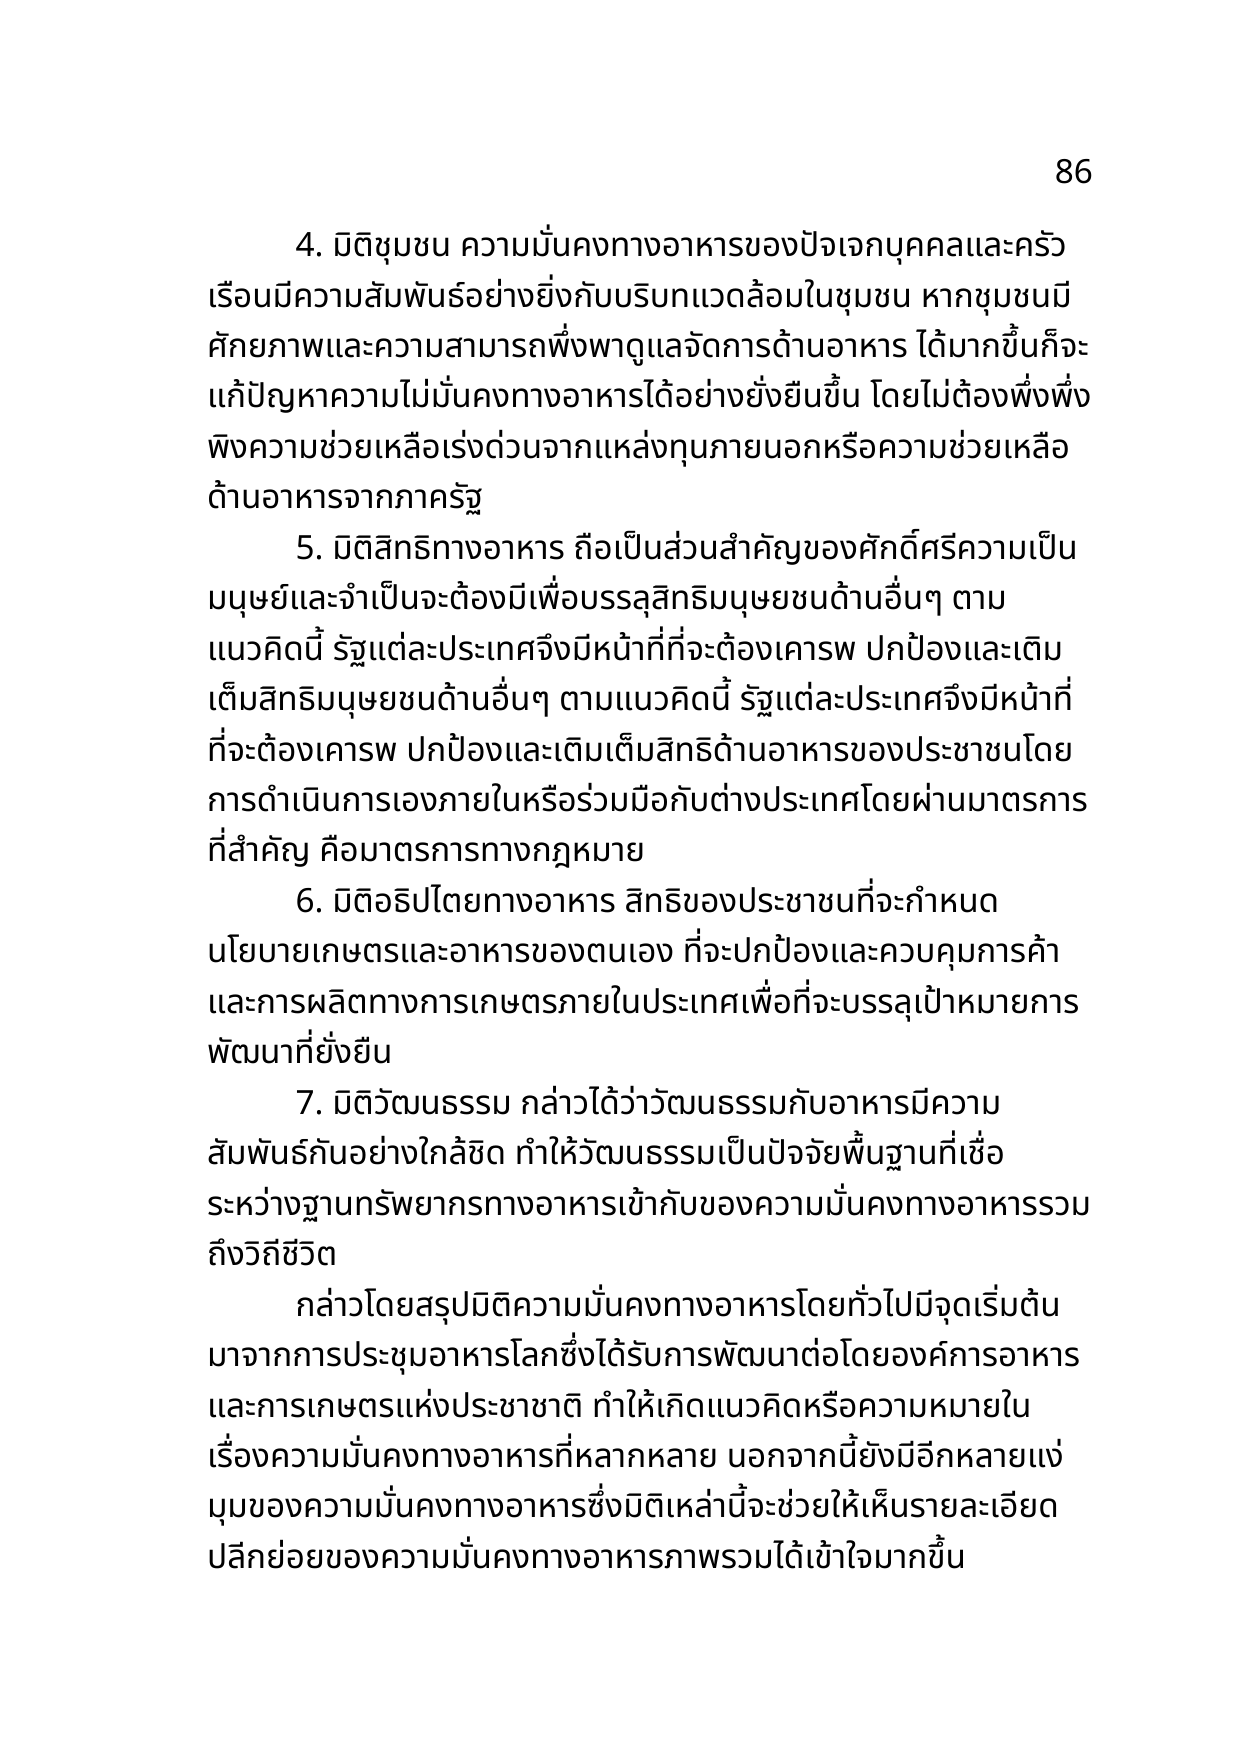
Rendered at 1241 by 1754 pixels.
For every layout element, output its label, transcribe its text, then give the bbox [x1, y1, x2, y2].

text 6. มิติอธิปไตยทางอาหาร สิทธิของประชาชนที่จะกำหนดนโยบายเกษตรและอาหารของตนเอง ที่จะปกป้องและควบคุมการค้าและการผลิตทางการเกษตรภายในประเทศเพื่อที่จะบรรลุเป้าหมายการพัฒนาที่ยั่งยืน [207, 877, 1092, 1079]
text 4. มิติชุมชน ความมั่นคงทางอาหารของปัจเจกบุคคลและครัวเรือนมีความสัมพันธ์อย่างยิ่งกับบริบทแวดล้อมในชุมชน หากชุมชนมีศักยภาพและความสามารถพึ่งพาดูแลจัดการด้านอาหาร ได้มากขึ้นก็จะแก้ปัญหาความไม่มั่นคงทางอาหารได้อย่างยั่งยืนขึ้น โดยไม่ต้องพึ่งพึ่งพิงความช่วยเหลือเร่งด่วนจากแหล่งทุนภายนอกหรือความช่วยเหลือด้านอาหารจากภาครัฐ [207, 221, 1092, 524]
text 5. มิติสิทธิทางอาหาร ถือเป็นส่วนสำคัญของศักดิ์ศรีความเป็นมนุษย์และจำเป็นจะต้องมีเพื่อบรรลุสิทธิมนุษยชนด้านอื่นๆ ตามแนวคิดนี้ รัฐแต่ละประเทศจึงมีหน้าที่ที่จะต้องเคารพ ปกป้องและเติมเต็มสิทธิมนุษยชนด้านอื่นๆ ตามแนวคิดนี้ รัฐแต่ละประเทศจึงมีหน้าที่ที่จะต้องเคารพ ปกป้องและเติมเต็มสิทธิด้านอาหารของประชาชนโดยการดำเนินการเองภายในหรือร่วมมือกับต่างประเทศโดยผ่านมาตรการที่สำคัญ คือมาตรการทางกฎหมาย [207, 524, 1092, 877]
text กล่าวโดยสรุปมิติความมั่นคงทางอาหารโดยทั่วไปมีจุดเริ่มต้นมาจากการประชุมอาหารโลกซึ่งได้รับการพัฒนาต่อโดยองค์การอาหารและการเกษตรแห่งประชาชาติ ทำให้เกิดแนวคิดหรือความหมายในเรื่องความมั่นคงทางอาหารที่หลากหลาย นอกจากนี้ยังมีอีกหลายแง่มุมของความมั่นคงทางอาหารซึ่งมิติเหล่านี้จะช่วยให้เห็นรายละเอียดปลีกย่อยของความมั่นคงทางอาหารภาพรวมได้เข้าใจมากขึ้น [207, 1281, 1092, 1583]
text 7. มิติวัฒนธรรม กล่าวได้ว่าวัฒนธรรมกับอาหารมีความสัมพันธ์กันอย่างใกล้ชิด ทำให้วัฒนธรรมเป็นปัจจัยพื้นฐานที่เชื่อระหว่างฐานทรัพยากรทางอาหารเข้ากับของความมั่นคงทางอาหารรวมถึงวิถีชีวิต [207, 1079, 1092, 1281]
